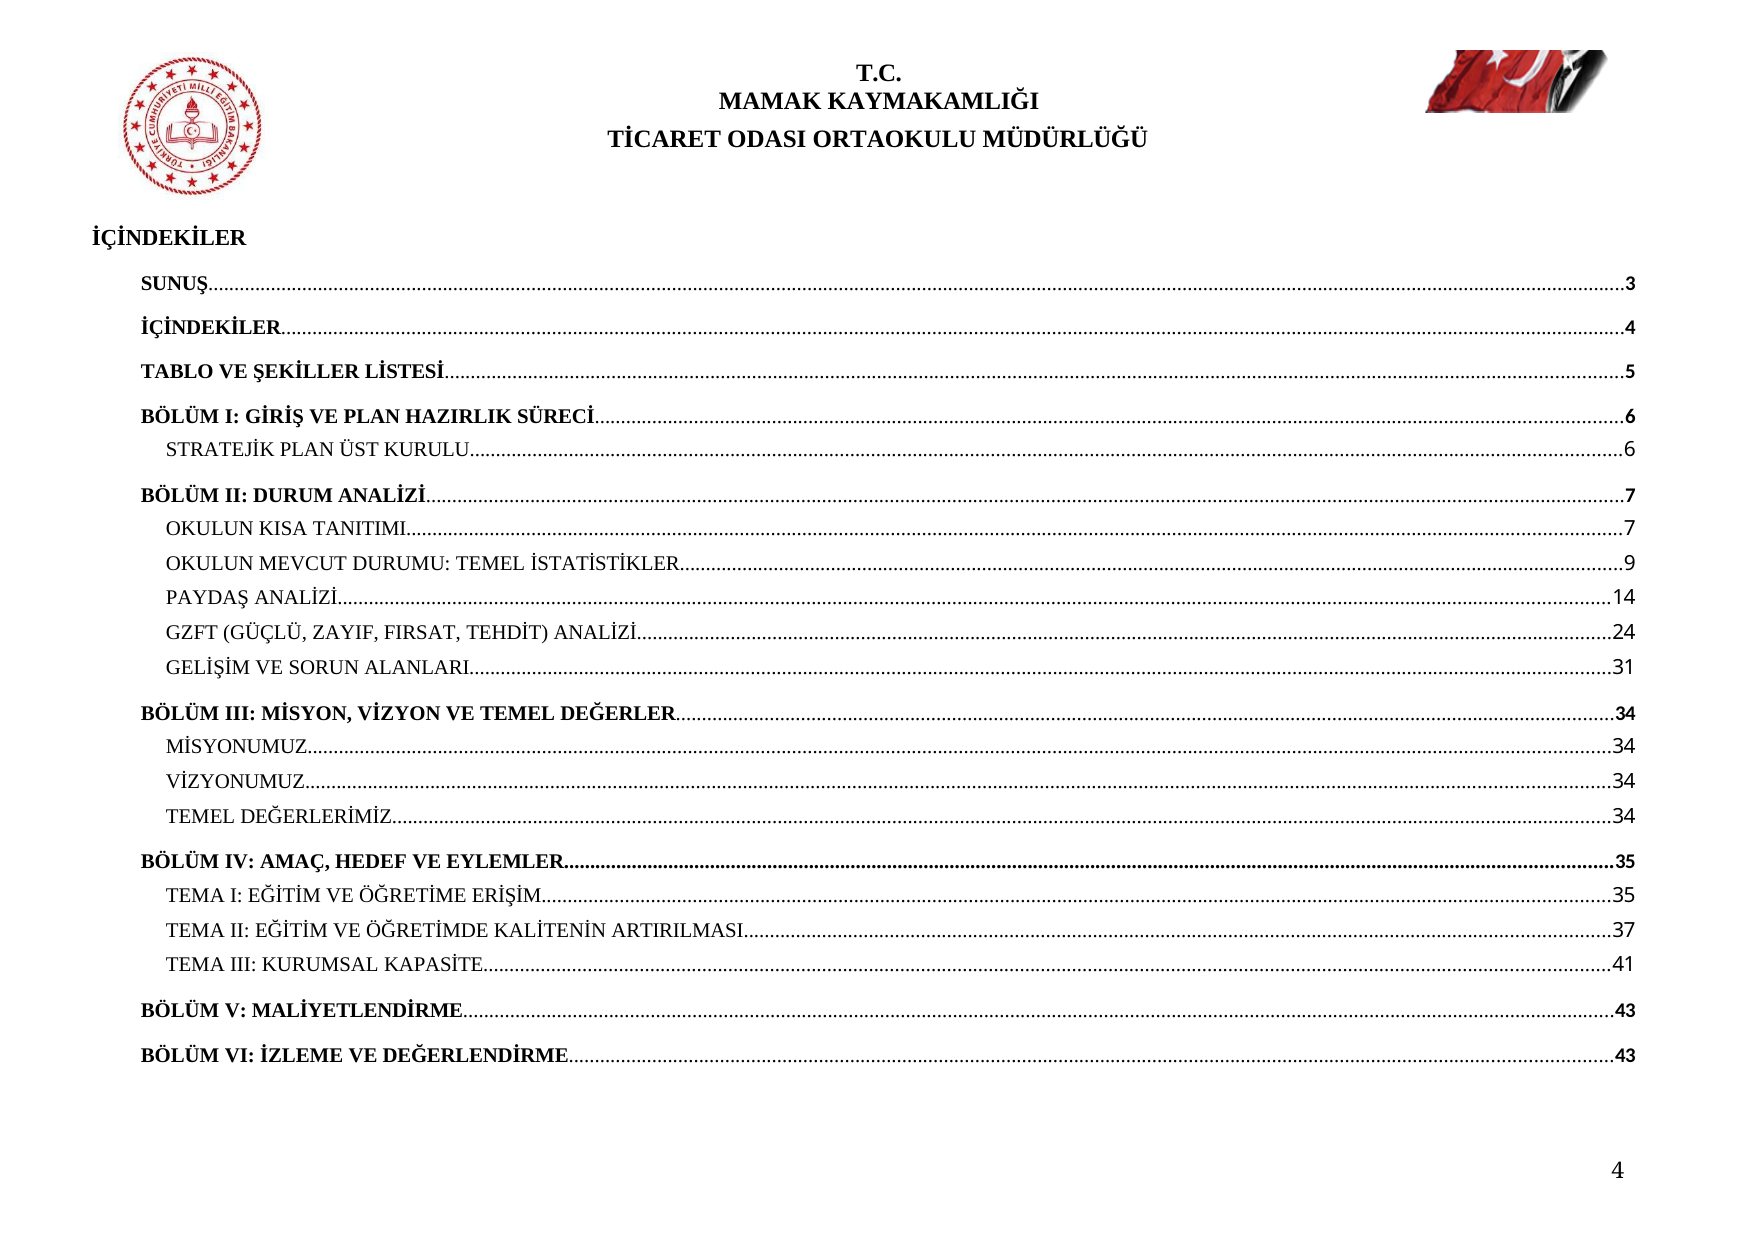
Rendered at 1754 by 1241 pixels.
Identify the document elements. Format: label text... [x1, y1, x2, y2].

picture [1425, 50, 1609, 113]
subtitle İÇİNDEKİLER [92, 224, 1660, 251]
picture [118, 52, 265, 200]
